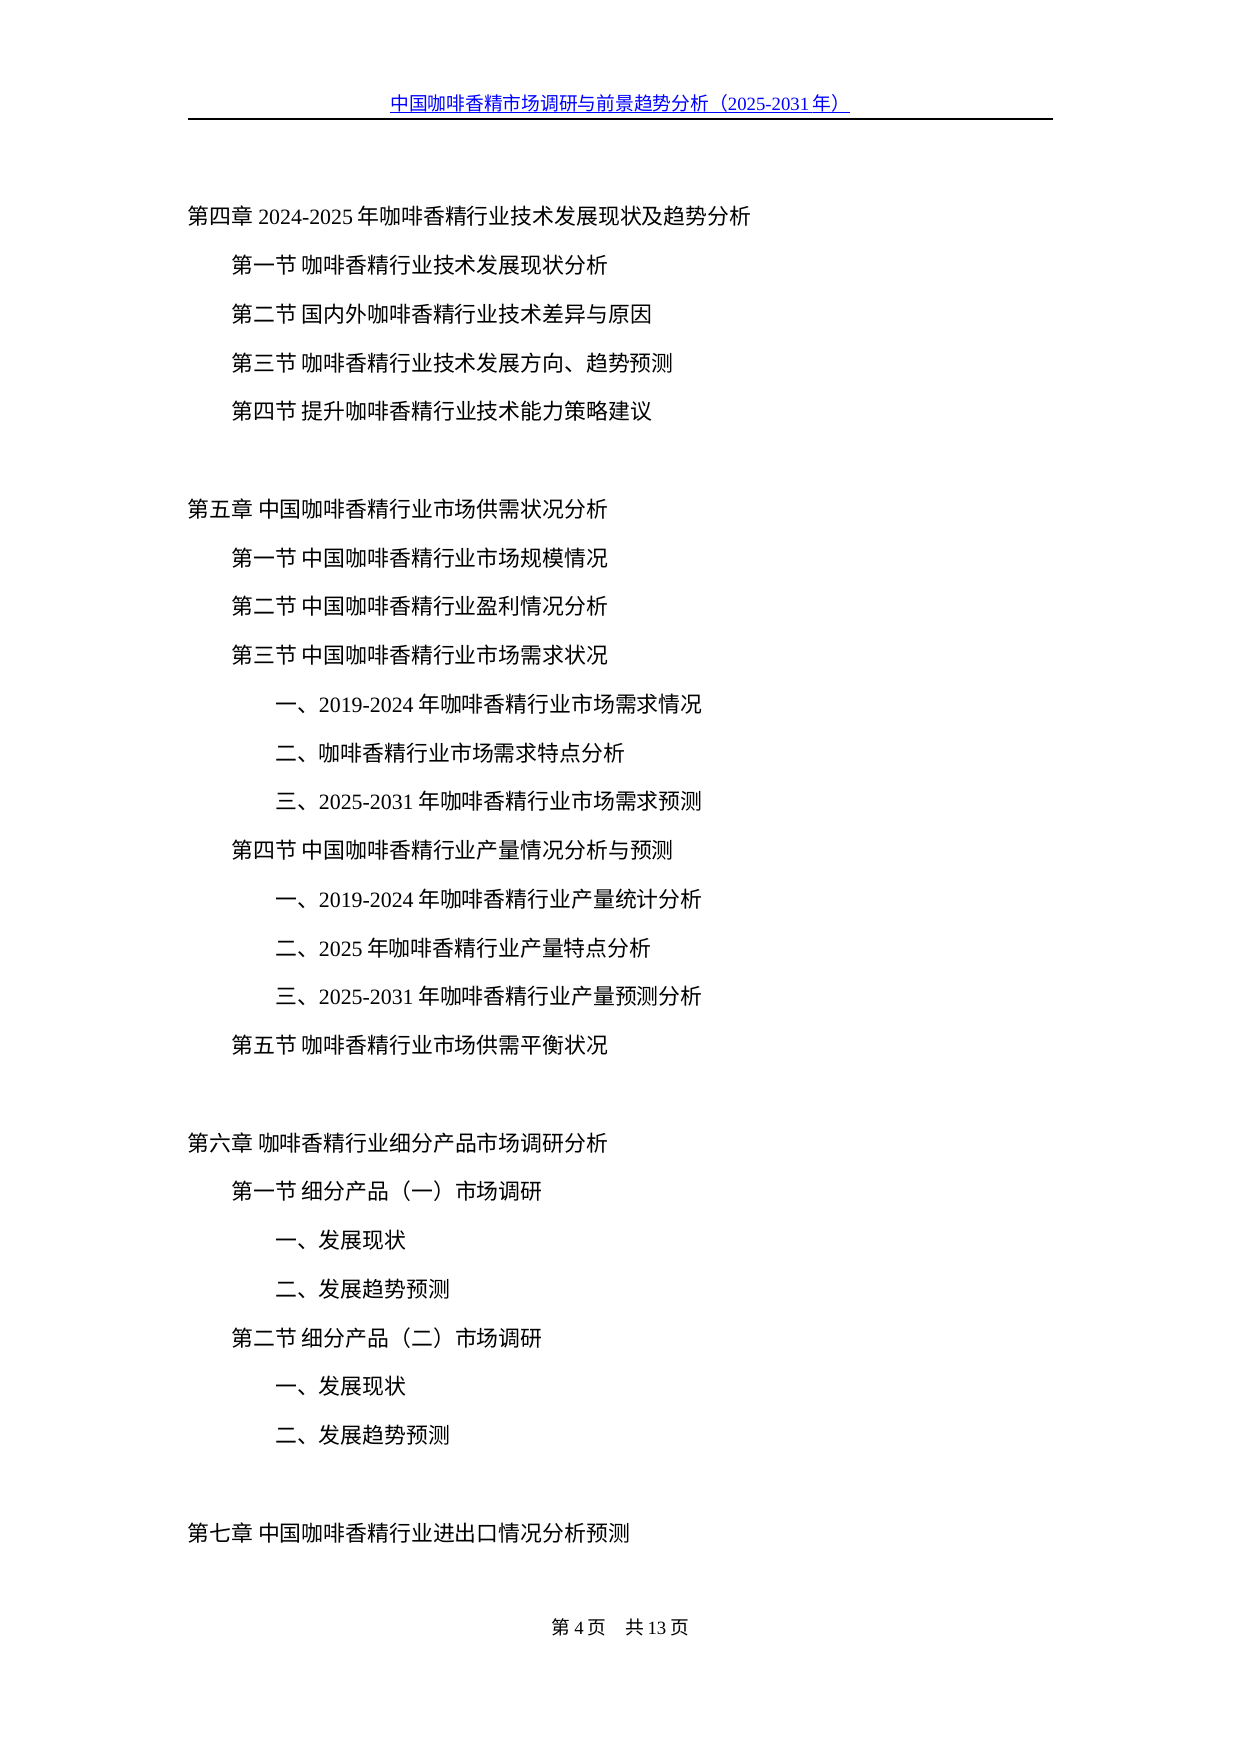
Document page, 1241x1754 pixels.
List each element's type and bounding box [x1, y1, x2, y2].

text [187, 150, 1053, 1548]
